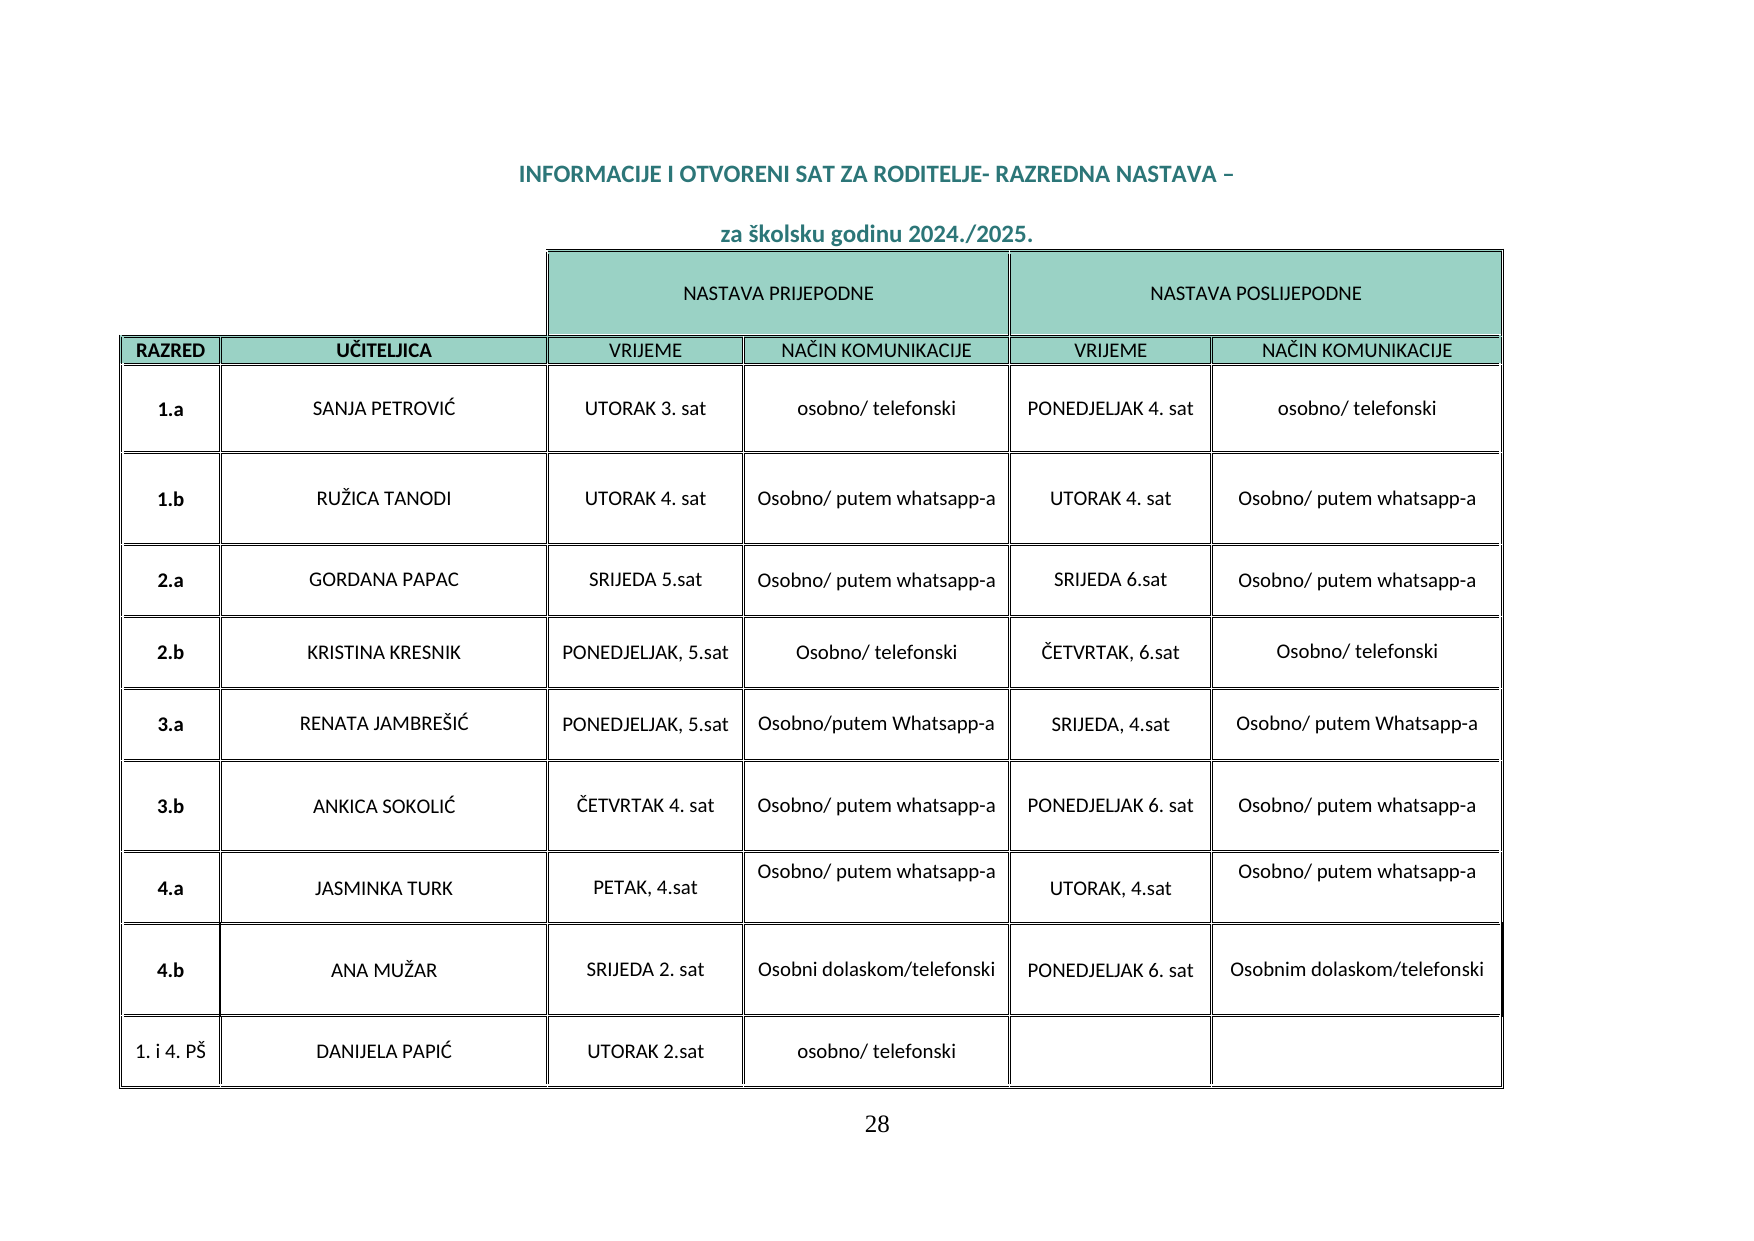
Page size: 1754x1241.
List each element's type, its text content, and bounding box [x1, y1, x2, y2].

table_cell Osobno/ putem whatsapp-a [1212, 543, 1502, 615]
table_cell 2.b [122, 615, 219, 687]
table_cell UTORAK 3. sat [549, 366, 742, 451]
table_cell Osobno/ telefonski [1213, 615, 1501, 687]
table_cell Osobni dolaskom/telefonski [745, 925, 1008, 1014]
table_cell UTORAK, 4.sat [1011, 853, 1210, 922]
table_cell osobno/ telefonski [745, 366, 1008, 451]
table_cell PONEDJELJAK, 5.sat [549, 690, 742, 758]
table_header NASTAVA PRIJEPODNE [548, 252, 1009, 334]
table_cell Osobno/ putem whatsapp-a [745, 853, 1008, 922]
table_cell SRIJEDA, 4.sat [1011, 690, 1210, 758]
table_cell NAČIN KOMUNIKACIJE [1213, 335, 1501, 363]
table_cell UTORAK 4. sat [1011, 454, 1210, 543]
table_cell Osobno/putem Whatsapp-a [745, 690, 1008, 758]
table_cell PONEDJELJAK, 5.sat [549, 618, 742, 687]
table_cell 1.a [120, 363, 220, 451]
table_cell KRISTINA KRESNIK [222, 618, 546, 687]
table_cell SRIJEDA 6.sat [1011, 546, 1210, 615]
table_cell 2.a [120, 543, 220, 615]
table_cell VRIJEME [549, 338, 742, 363]
table_cell [1212, 1014, 1501, 1086]
table_cell SRIJEDA 2. sat [549, 925, 742, 1014]
table_cell ANA MUŽAR [221, 925, 546, 1014]
table_cell UTORAK 4. sat [549, 454, 742, 543]
table_cell RAZRED [122, 336, 219, 363]
table_cell PETAK, 4.sat [549, 853, 742, 922]
table_cell SANJA PETROVIĆ [222, 366, 546, 451]
text INFORMACIJE I OTVORENI SAT ZA RODITELJE- RAZREDNA NASTAVA – [106, 159, 1648, 189]
table_cell RUŽICA TANODI [222, 454, 546, 543]
table_cell 1.b [120, 451, 220, 543]
table_cell 3.a [122, 687, 219, 758]
table_cell [1010, 1014, 1212, 1086]
table_cell Osobno/ putem whatsapp-a [745, 762, 1008, 850]
table_cell JASMINKA TURK [222, 853, 546, 922]
table_cell UTORAK 2.sat [548, 1017, 743, 1086]
table_cell Osobno/ telefonski [745, 618, 1008, 687]
table_cell Osobno/ putem whatsapp-a [1213, 759, 1501, 850]
text za školsku godinu 2024./2025. [106, 218, 1648, 248]
table_cell VRIJEME [1011, 338, 1210, 363]
table_cell ČETVRTAK 4. sat [549, 762, 742, 850]
table_cell RENATA JAMBREŠIĆ [222, 690, 546, 758]
table_cell GORDANA PAPAC [222, 546, 546, 615]
table_header [120, 249, 548, 334]
table_cell DANIJELA PAPIĆ [220, 1014, 548, 1086]
table_cell Osobno/ putem whatsapp-a [745, 454, 1008, 543]
table_cell Osobno/ putem whatsapp-a [1212, 850, 1502, 922]
table_cell SRIJEDA 5.sat [549, 546, 742, 615]
table_cell Osobno/ putem whatsapp-a [745, 546, 1008, 615]
table_cell Osobno/ putem Whatsapp-a [1213, 687, 1501, 758]
table_cell Osobno/ putem whatsapp-a [1212, 451, 1502, 543]
table_header NASTAVA POSLIJEPODNE [1010, 252, 1501, 334]
table_cell NAČIN KOMUNIKACIJE [745, 338, 1008, 363]
table_cell ČETVRTAK, 6.sat [1011, 618, 1210, 687]
table_cell PONEDJELJAK 4. sat [1011, 366, 1210, 451]
table_cell 4.a [120, 850, 220, 922]
table_cell Osobnim dolaskom/telefonski [1212, 922, 1501, 1014]
table_cell osobno/ telefonski [1212, 363, 1502, 451]
table_cell osobno/ telefonski [744, 1017, 1009, 1086]
table_cell 1. i 4. PŠ [120, 1014, 220, 1086]
table_cell 4.b [120, 922, 219, 1014]
table_cell 3.b [122, 759, 219, 850]
table_cell UČITELJICA [222, 338, 546, 363]
table_cell PONEDJELJAK 6. sat [1011, 762, 1210, 850]
table_cell PONEDJELJAK 6. sat [1011, 925, 1210, 1014]
table_cell ANKICA SOKOLIĆ [222, 762, 546, 850]
